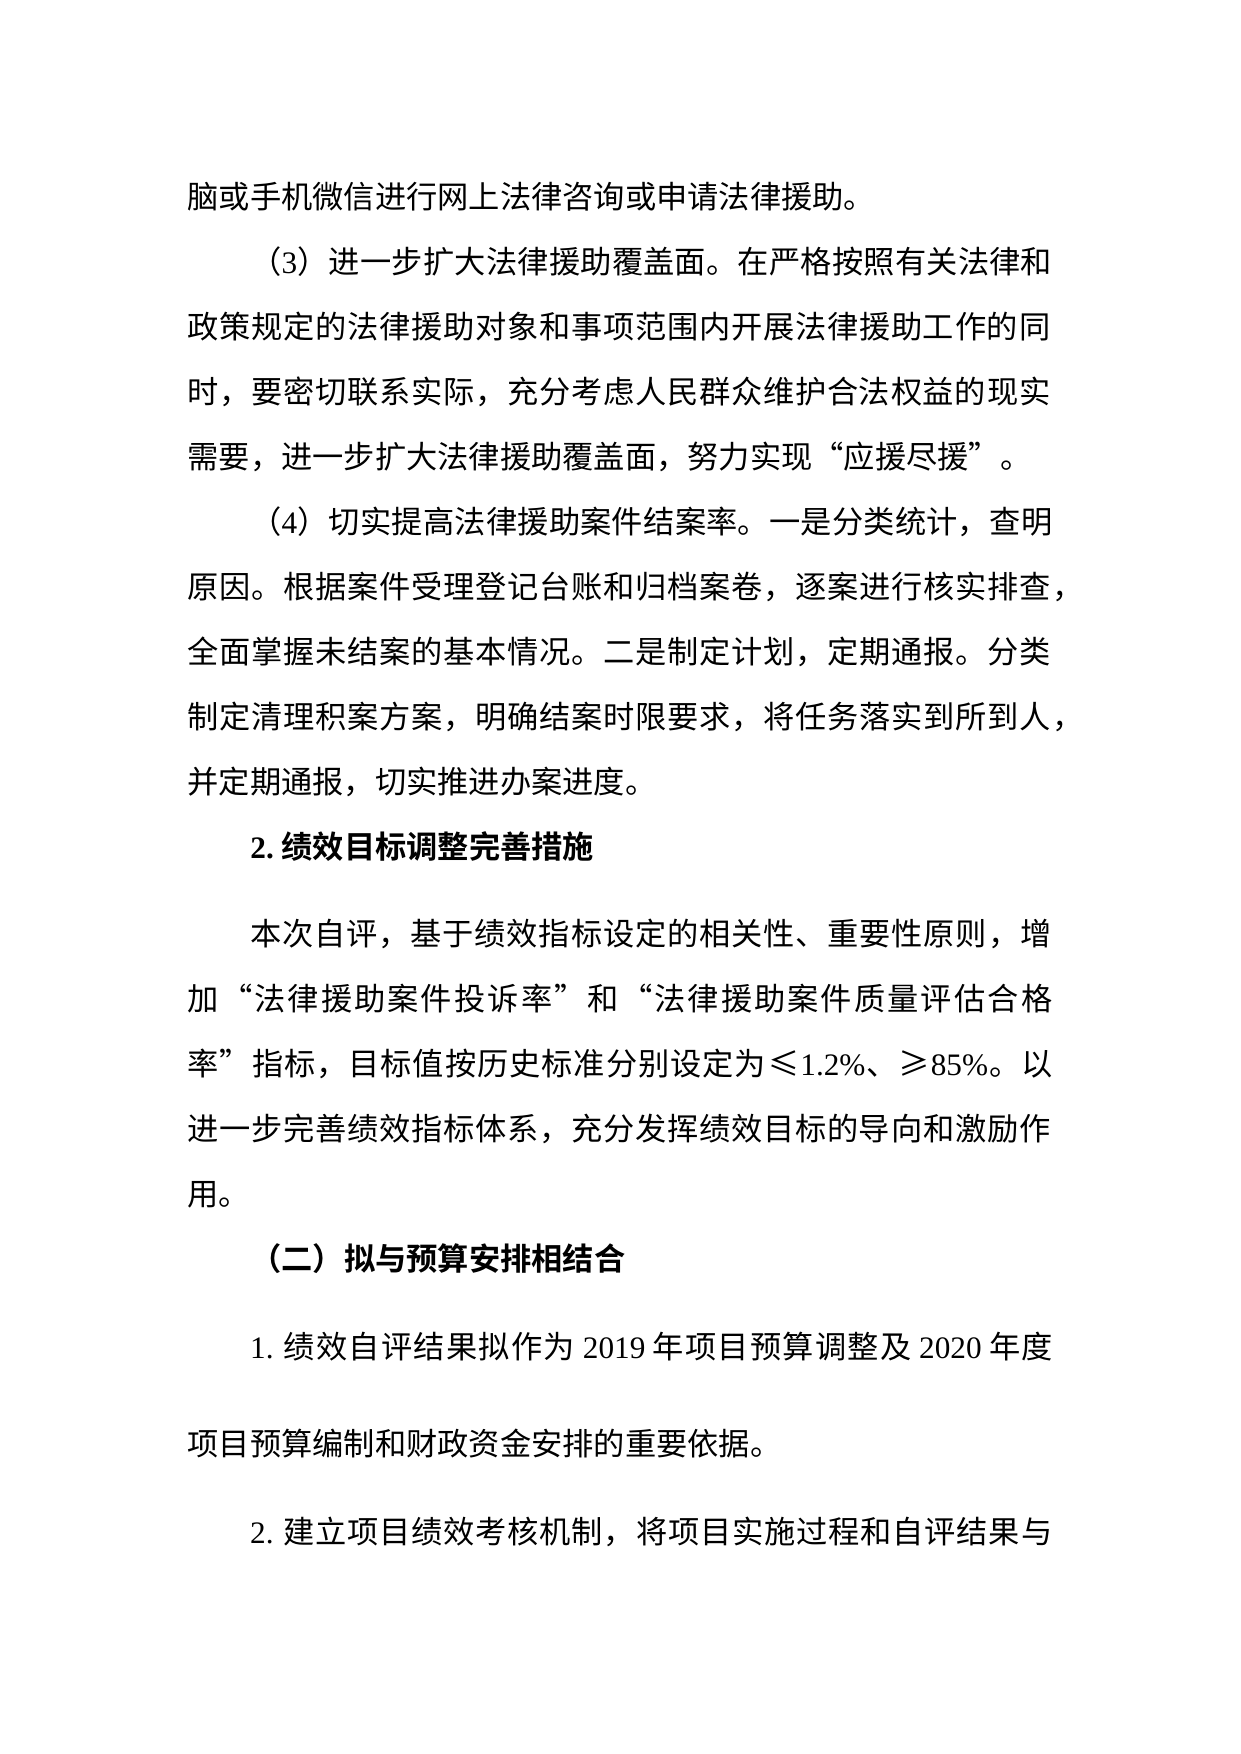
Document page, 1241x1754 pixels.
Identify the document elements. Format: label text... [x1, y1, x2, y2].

text （4）切实提高法律援助案件结案率。一是分类统计，查明原因。根据案件受理登记台账和归档案卷，逐案进行核实排查，全面掌握未结案的基本情况。二是制定计划，定期通报。分类制定清理积案方案，明确结案时限要求，将任务落实到所到人，并定期通报，切实推进办案进度。 [187, 487, 1053, 812]
text （二）拟与预算安排相结合 [187, 1224, 1053, 1289]
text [187, 1497, 1053, 1562]
text 1. 绩效自评结果拟作为2019年项目预算调整及2020年度项目预算编制和财政资金安排的重要依据。 [187, 1312, 1053, 1475]
text 2. 绩效目标调整完善措施 [187, 812, 1053, 877]
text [187, 162, 1053, 227]
text 本次自评，基于绩效指标设定的相关性、重要性原则，增加“法律援助案件投诉率”和“法律援助案件质量评估合格率”指标，目标值按历史标准分别设定为≤1.2%、≥85%。以进一步完善绩效指标体系，充分发挥绩效目标的导向和激励作用。 [187, 899, 1053, 1224]
text （3）进一步扩大法律援助覆盖面。在严格按照有关法律和政策规定的法律援助对象和事项范围内开展法律援助工作的同时，要密切联系实际，充分考虑人民群众维护合法权益的现实需要，进一步扩大法律援助覆盖面，努力实现“应援尽援”。 [187, 227, 1053, 487]
